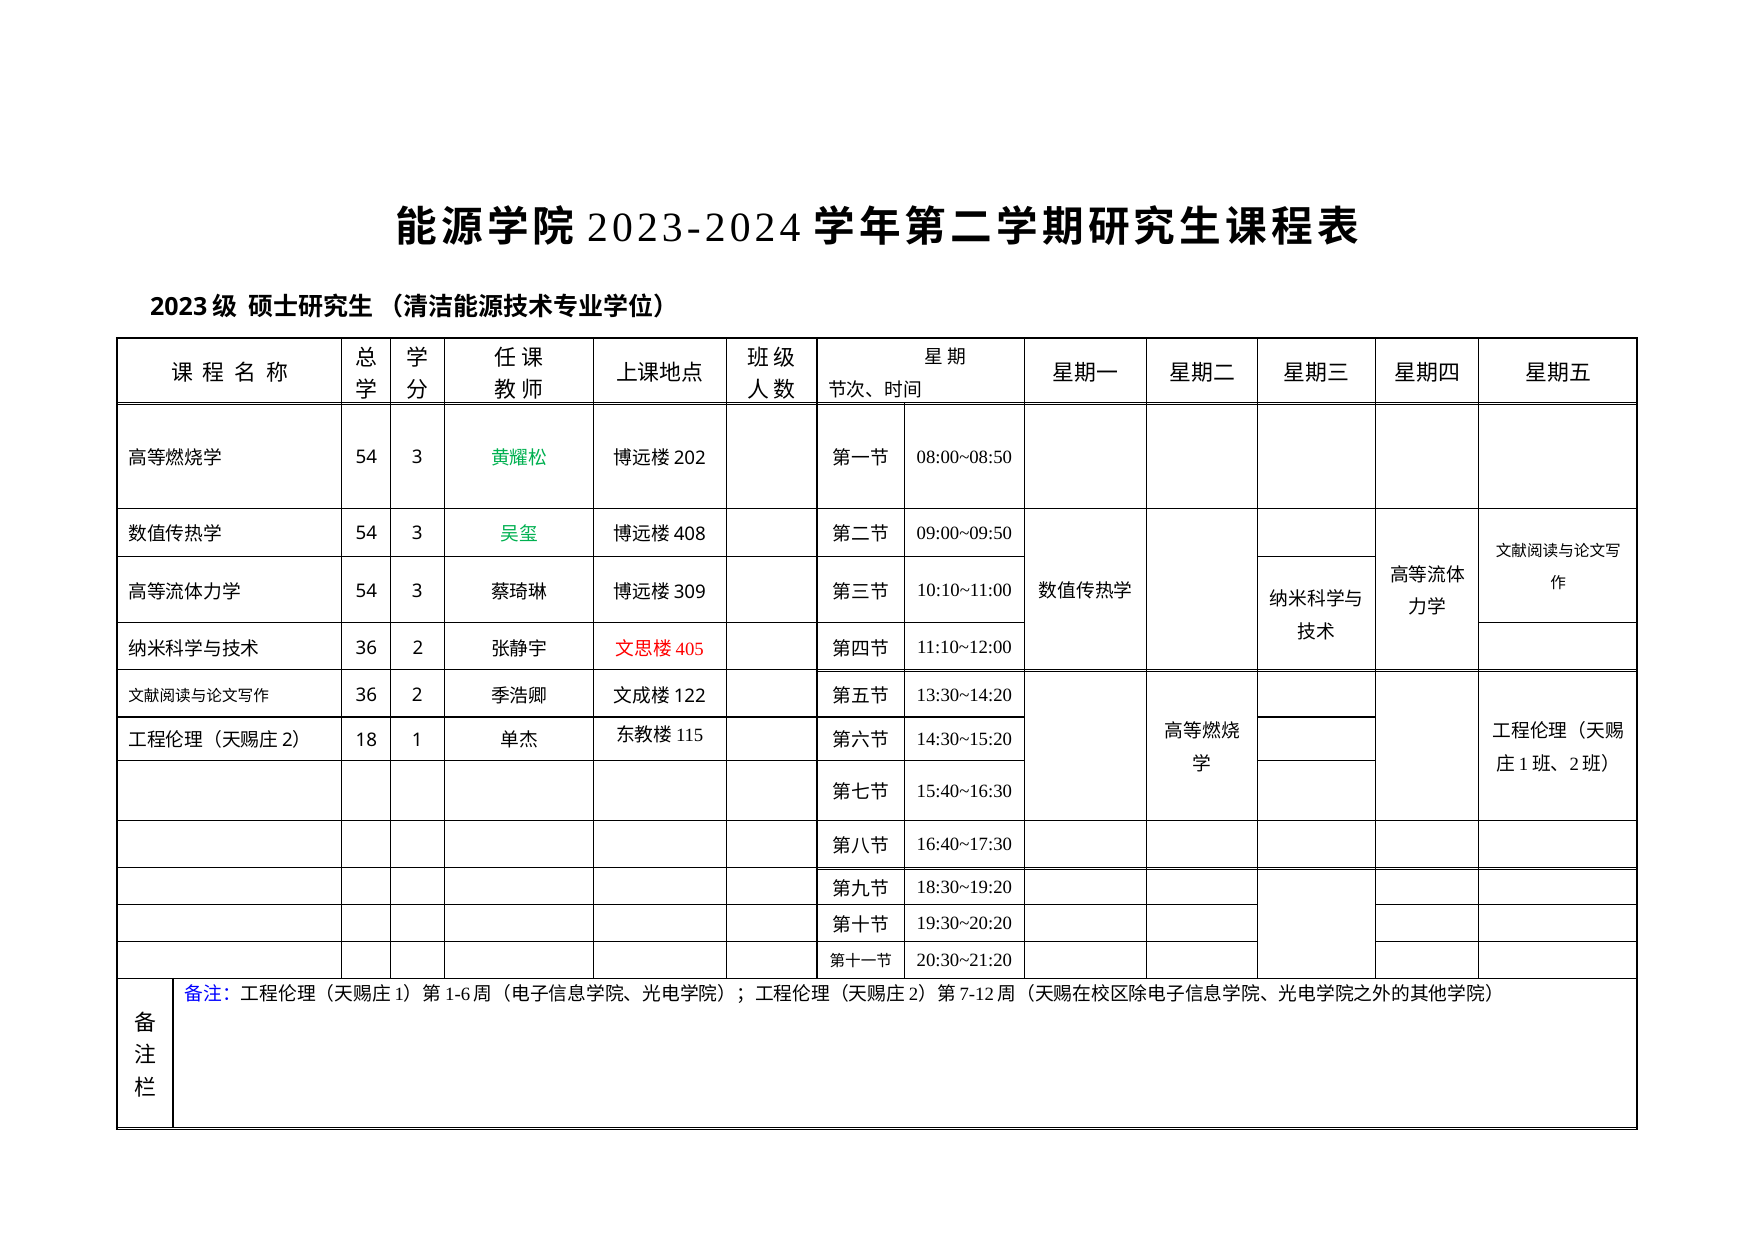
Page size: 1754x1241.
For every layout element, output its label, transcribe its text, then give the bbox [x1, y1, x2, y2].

table_cell 第二节 [818, 509, 904, 556]
table_cell [1479, 870, 1636, 904]
table_cell [445, 821, 593, 867]
table_cell [1479, 623, 1636, 669]
table_cell 备注栏 [118, 979, 172, 1127]
table_header 星期四 [1376, 339, 1478, 402]
table_cell 文成楼122 [594, 670, 726, 716]
table_cell [727, 718, 816, 760]
table_cell 博远楼408 [594, 509, 726, 556]
table_cell [1479, 942, 1636, 978]
table_cell 2 [391, 623, 444, 669]
table_cell 文献阅读与论文写作 [1479, 509, 1636, 622]
table_cell 3 [391, 557, 444, 622]
table_cell 第七节 [818, 761, 904, 820]
table_cell [594, 868, 726, 904]
table_cell [1376, 905, 1478, 941]
table_cell 高等燃烧学 [1147, 672, 1257, 820]
table_cell [391, 868, 444, 904]
table_cell [118, 761, 341, 820]
table_cell 54 [342, 405, 390, 508]
table_cell [1258, 672, 1375, 716]
table_cell 13:30~14:20 [905, 672, 1024, 716]
table_cell 纳米科学与技术 [1258, 557, 1375, 669]
table_cell 高等流体力学 [1376, 509, 1478, 669]
table_cell [445, 868, 593, 904]
table_cell 18:30~19:20 [905, 870, 1024, 904]
table_cell [1147, 942, 1257, 978]
table_cell 张静宇 [445, 623, 593, 669]
table_cell [1376, 821, 1478, 867]
table_cell [445, 761, 593, 820]
table_cell 季浩卿 [445, 670, 593, 716]
table_cell [1147, 405, 1257, 508]
table_cell [1376, 405, 1478, 508]
table_cell [118, 821, 341, 867]
table_cell [1025, 672, 1146, 820]
table_cell 高等燃烧学 [118, 405, 341, 508]
table_cell 10:10~11:00 [905, 557, 1024, 622]
table_cell [1258, 761, 1375, 820]
table_cell 第三节 [818, 557, 904, 622]
table_cell 第五节 [818, 672, 904, 716]
table_cell [1258, 821, 1375, 867]
table_cell 18 [342, 718, 390, 760]
table_cell [118, 905, 341, 941]
table_cell 黄耀松 [445, 405, 593, 508]
table_cell [118, 942, 341, 978]
table_cell [1479, 405, 1636, 508]
table_cell [1147, 905, 1257, 941]
table_cell [727, 670, 816, 716]
table_cell 单杰 [445, 718, 593, 760]
table_cell [594, 821, 726, 867]
table_cell 36 [342, 623, 390, 669]
table_cell [1258, 718, 1375, 760]
table_cell [1025, 905, 1146, 941]
table_cell [391, 942, 444, 978]
table_cell 08:00~08:50 [905, 405, 1024, 508]
table_cell [1025, 405, 1146, 508]
table_cell [445, 905, 593, 941]
table_cell 博远楼202 [594, 405, 726, 508]
table_cell [1025, 870, 1146, 904]
table_header 星期三 [1258, 339, 1375, 402]
table_cell 吴玺 [445, 509, 593, 556]
table_cell [118, 868, 341, 904]
table_cell [727, 557, 816, 622]
table_header 学分 [391, 339, 444, 402]
table_cell 第八节 [818, 821, 904, 867]
table_cell 11:10~12:00 [905, 623, 1024, 669]
table_cell [594, 942, 726, 978]
table_cell 第一节 [818, 405, 904, 508]
table_cell [342, 761, 390, 820]
table_cell 蔡琦琳 [445, 557, 593, 622]
table_cell 博远楼309 [594, 557, 726, 622]
table_cell [391, 821, 444, 867]
table_cell [727, 405, 816, 508]
table_header 星期五 [1479, 339, 1636, 402]
table_cell [727, 509, 816, 556]
table_cell 3 [391, 405, 444, 508]
table_cell 工程伦理（天赐庄1班、2班） [1479, 672, 1636, 820]
table_cell [1025, 942, 1146, 978]
table_cell 高等流体力学 [118, 557, 341, 622]
table_cell [1479, 821, 1636, 867]
table_cell [727, 623, 816, 669]
table_cell 第六节 [818, 718, 904, 760]
table_cell [342, 942, 390, 978]
table_header 星期二 [1147, 339, 1257, 402]
table_cell 数值传热学 [118, 509, 341, 556]
table_cell [727, 761, 816, 820]
table_cell 20:30~21:20 [905, 942, 1024, 978]
table_cell 第四节 [818, 623, 904, 669]
table_cell 15:40~16:30 [905, 761, 1024, 820]
table_cell 09:00~09:50 [905, 509, 1024, 556]
table_cell 36 [342, 670, 390, 716]
table_cell [1479, 905, 1636, 941]
table_cell [594, 905, 726, 941]
table_cell 文思楼405 [594, 623, 726, 669]
table_cell 1 [391, 718, 444, 760]
table_cell 第十一节 [818, 942, 904, 978]
table_cell [1147, 870, 1257, 904]
table_cell [1258, 509, 1375, 556]
table_cell [727, 868, 816, 904]
table_cell 备注：工程伦理（天赐庄1）第1-6周（电子信息学院、光电学院）；工程伦理（天赐庄2）第7-12周（天赐在校区除电子信息学院、光电学院之外的其他学院） [174, 979, 1636, 1127]
table_cell 文献阅读与论文写作 [118, 670, 341, 716]
table_cell [1376, 870, 1478, 904]
table_cell 第十节 [818, 905, 904, 941]
table_cell 54 [342, 509, 390, 556]
table_cell [727, 905, 816, 941]
table_cell 东教楼115 [594, 718, 726, 760]
table_cell 14:30~15:20 [905, 718, 1024, 760]
table_cell 2 [391, 670, 444, 716]
table_cell 3 [391, 509, 444, 556]
table_cell [391, 761, 444, 820]
table_cell [1147, 509, 1257, 669]
table_header 班 级 人 数 [727, 339, 816, 402]
table_cell 工程伦理（天赐庄2） [118, 718, 341, 760]
table_header 任 课 教 师 [445, 339, 593, 402]
table_cell [342, 821, 390, 867]
table_cell [1376, 942, 1478, 978]
table_cell [594, 761, 726, 820]
table_cell [727, 821, 816, 867]
text 2023级 硕士研究生 （清洁能源技术专业学位） [150, 272, 1604, 337]
table_cell 第九节 [818, 870, 904, 904]
table_header 星期一 [1025, 339, 1146, 402]
table_cell 54 [342, 557, 390, 622]
table_cell [391, 905, 444, 941]
table_cell [1376, 672, 1478, 820]
table_cell [1258, 870, 1375, 978]
table_cell 16:40~17:30 [905, 821, 1024, 867]
table_header 上课地点 [594, 339, 726, 402]
table_header 课 程 名 称 [118, 339, 341, 402]
table_cell [342, 868, 390, 904]
table_header 星 期 节次、时间 [818, 339, 1024, 402]
table_header 总学时 [342, 339, 390, 402]
table_cell 19:30~20:20 [905, 905, 1024, 941]
text 能源学院2023-2024学年第二学期研究生课程表 [150, 191, 1604, 256]
table_cell 纳米科学与技术 [118, 623, 341, 669]
table_cell 数值传热学 [1025, 509, 1146, 669]
table_cell [1025, 821, 1146, 867]
table_cell [342, 905, 390, 941]
table_cell [445, 942, 593, 978]
table_cell [1147, 821, 1257, 867]
table_cell [1258, 405, 1375, 508]
table_cell [727, 942, 816, 978]
